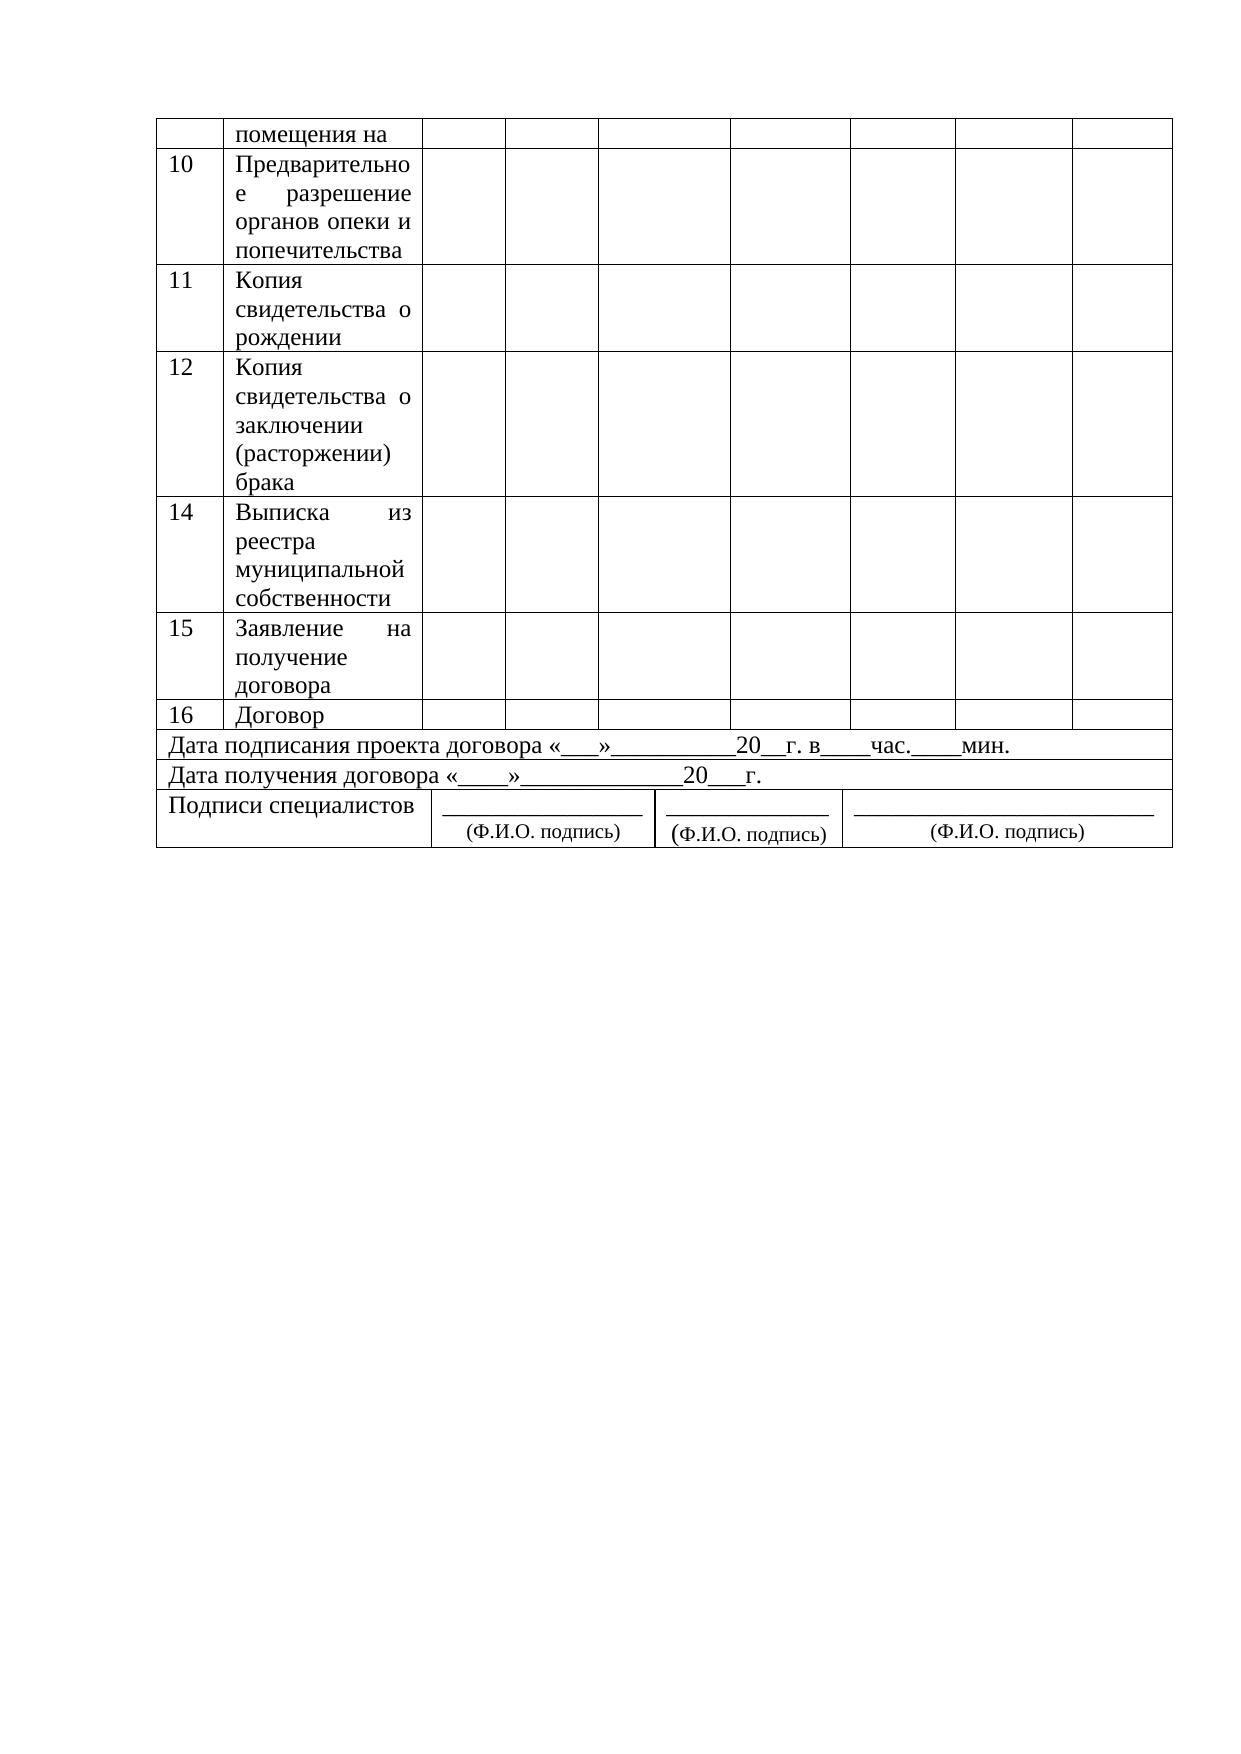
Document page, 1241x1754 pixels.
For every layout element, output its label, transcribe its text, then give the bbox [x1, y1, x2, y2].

table_cell Выписка из реестра муниципальной собственности [224, 497, 422, 612]
table_cell [1073, 497, 1172, 612]
table_cell [506, 119, 598, 148]
table_cell [956, 265, 1072, 351]
table_cell [1073, 352, 1172, 496]
table_cell [423, 149, 505, 264]
table_cell 16 [157, 700, 223, 729]
table_cell [423, 352, 505, 496]
table_cell [506, 352, 598, 496]
table_cell [851, 265, 955, 351]
table_cell [1073, 149, 1172, 264]
table_cell [599, 613, 730, 699]
table_cell [423, 613, 505, 699]
table_cell План помещения на [224, 119, 422, 148]
table_cell Копия свидетельства о рождении [224, 265, 422, 351]
table_cell [423, 497, 505, 612]
table_cell [1073, 613, 1172, 699]
table_cell Дата получения договора «____»_____________20___г. [157, 760, 1172, 789]
table_cell [851, 497, 955, 612]
table_cell [423, 700, 505, 729]
table_cell Предварительное разрешение органов опеки и попечительства [224, 149, 422, 264]
table_cell [956, 497, 1072, 612]
table_cell [731, 700, 850, 729]
table_cell Копия свидетельства о заключении (расторжении) брака [224, 352, 422, 496]
table_cell [423, 119, 505, 148]
table_cell [506, 613, 598, 699]
table_cell Дата подписания проекта договора «___»__________20__г. в____час.____мин. [157, 730, 1172, 759]
table_cell [599, 149, 730, 264]
table_cell [956, 352, 1072, 496]
table_cell [1073, 265, 1172, 351]
table_cell Подписи специалистов [157, 790, 431, 847]
table_cell _____________ (Ф.И.О. подпись) [656, 790, 842, 847]
table_cell [506, 265, 598, 351]
table_cell [599, 265, 730, 351]
table_cell 11 [157, 265, 223, 351]
table_cell Заявление на получение договора [224, 613, 422, 699]
table_cell [731, 497, 850, 612]
table_cell [851, 149, 955, 264]
table_cell [956, 700, 1072, 729]
table_cell [423, 265, 505, 351]
table_cell [599, 700, 730, 729]
table_cell [599, 352, 730, 496]
table_cell 15 [157, 613, 223, 699]
table_cell [851, 613, 955, 699]
table_cell [731, 119, 850, 148]
table_cell [599, 497, 730, 612]
table_cell [1073, 700, 1172, 729]
table_cell 14 [157, 497, 223, 612]
table_cell [506, 149, 598, 264]
table_cell [506, 700, 598, 729]
table_cell [956, 119, 1072, 148]
table_cell ________________________ (Ф.И.О. подпись) [843, 790, 1172, 847]
table_cell [956, 613, 1072, 699]
table_cell [731, 149, 850, 264]
table_cell [1073, 119, 1172, 148]
table_cell [731, 352, 850, 496]
table_cell [731, 613, 850, 699]
table_cell 12 [157, 352, 223, 496]
table_cell ________________ (Ф.И.О. подпись) [432, 790, 654, 847]
table_cell [506, 497, 598, 612]
table_cell Договор [224, 700, 422, 729]
table_cell [851, 352, 955, 496]
table_cell [851, 119, 955, 148]
table_cell 9 [157, 119, 223, 148]
table_cell [731, 265, 850, 351]
table_cell [599, 119, 730, 148]
table_cell [956, 149, 1072, 264]
table_cell 10 [157, 149, 223, 264]
table_cell [851, 700, 955, 729]
